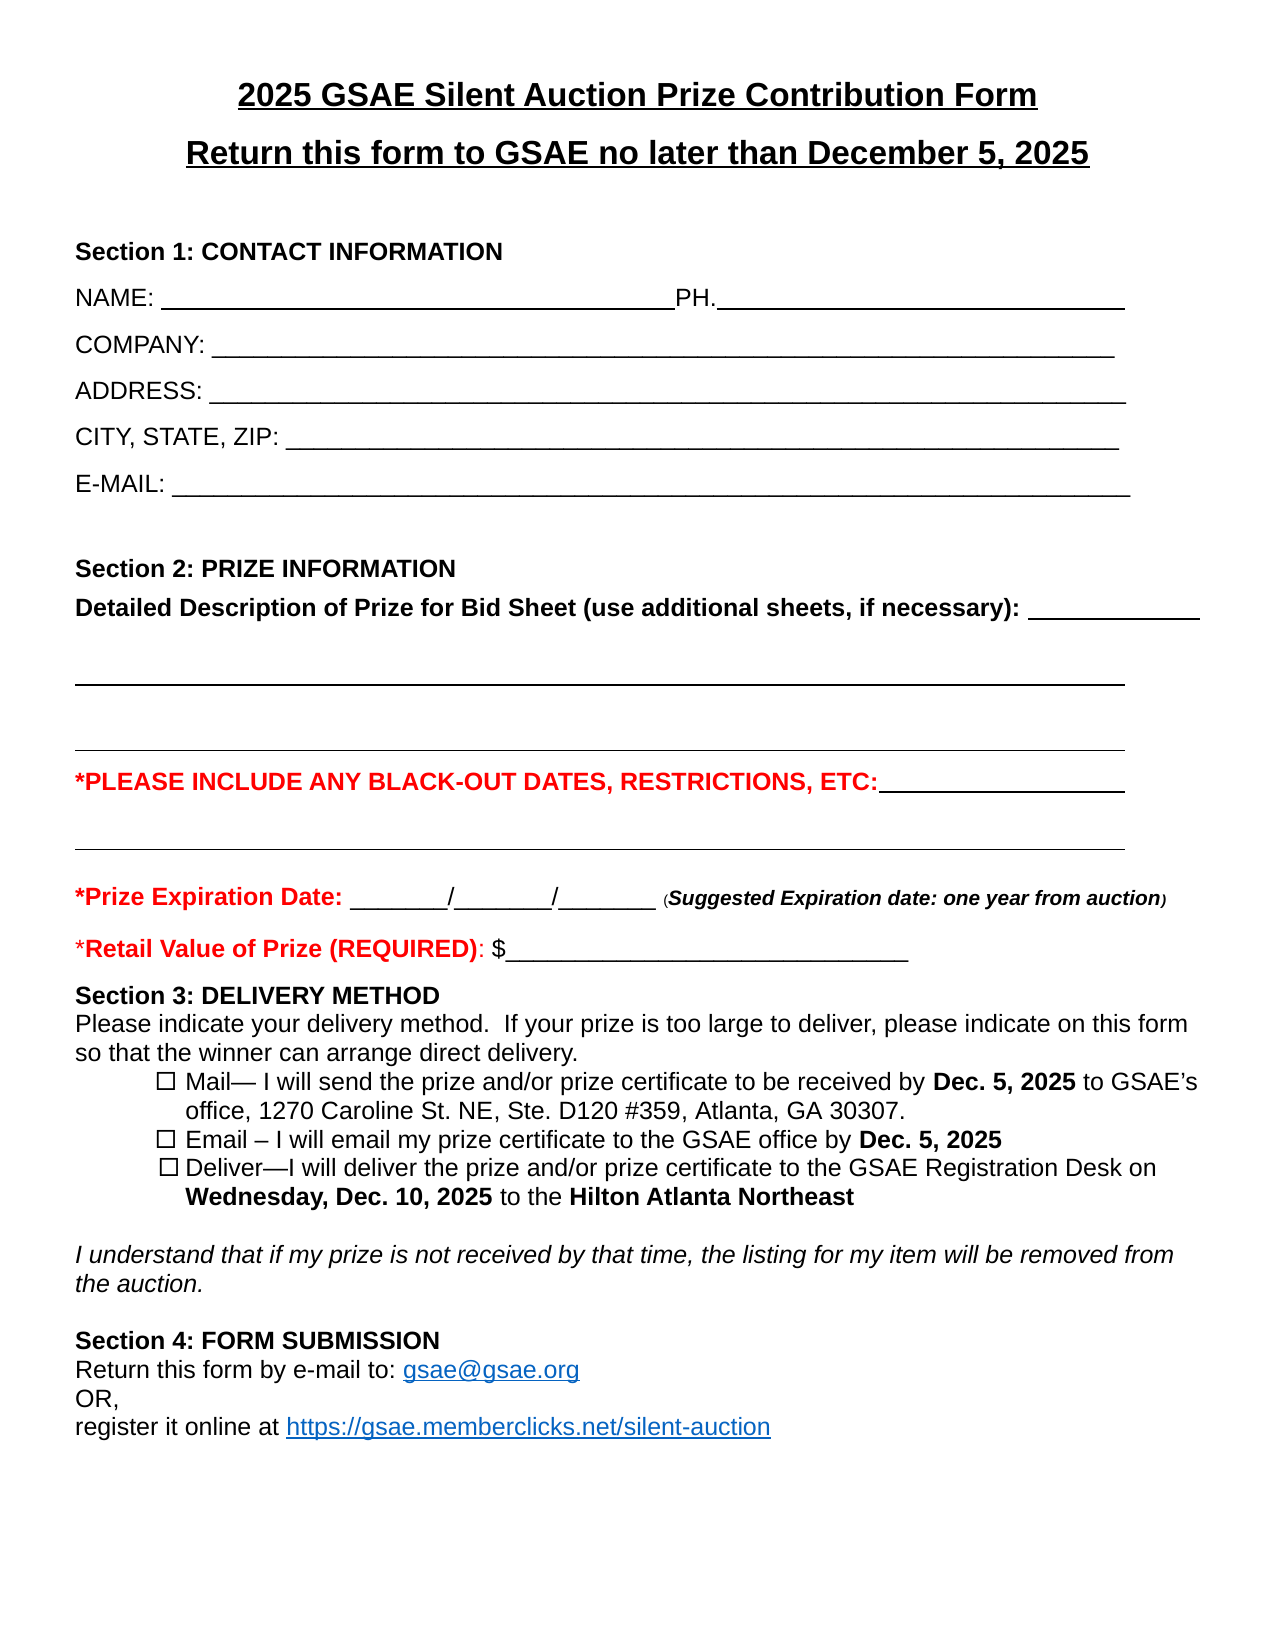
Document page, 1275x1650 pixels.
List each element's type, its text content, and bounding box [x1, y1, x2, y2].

text Please indicate your delivery method. If your prize is too large to deliver, please indicate on this form so that the winner can arrange direct delivery. [75, 1009, 1200, 1067]
text Return this form by e-mail to: gsae@gsae.org [75, 1355, 1200, 1383]
list Deliver—I will deliver the prize and/or prize certificate to the GSAE Registration Desk on Wednesday, Dec. 10, 2025 to the Hilton Atlanta Northeast [158, 1153, 1200, 1211]
text register it online at https://gsae.memberclicks.net/silent-auction [75, 1412, 1200, 1441]
subtitle NAME: PH. [75, 283, 1200, 312]
list Mail— I will send the prize and/or prize certificate to be received by Dec. 5, 2025 to GSAE’s office, 1270 Caroline St. NE, Ste. D120 #359, Atlanta, GA 30307. [154, 1067, 1200, 1124]
subtitle Detailed Description of Prize for Bid Sheet (use additional sheets, if necessary): [75, 596, 1200, 622]
subtitle CITY, STATE, ZIP: ____________________________________________________________ [75, 422, 1200, 451]
subtitle 2025 GSAE Silent Auction Prize Contribution Form [75, 75, 1200, 113]
subtitle Section 2: PRIZE INFORMATION [75, 556, 1200, 583]
text *PLEASE INCLUDE ANY BLACK-OUT DATES, RESTRICTIONS, ETC: [75, 767, 1200, 853]
subtitle Section 1: CONTACT INFORMATION [75, 237, 1200, 266]
list Email – I will email my prize certificate to the GSAE office by Dec. 5, 2025 [154, 1124, 1200, 1153]
subtitle ADDRESS: __________________________________________________________________ [75, 376, 1200, 405]
subtitle E-MAIL: _____________________________________________________________________ [75, 469, 1200, 497]
text OR, [75, 1383, 1200, 1412]
subtitle *Retail Value of Prize (REQUIRED): $_____________________________ [75, 934, 1200, 963]
text Section 3: DELIVERY METHOD [75, 981, 1200, 1009]
subtitle COMPANY: _________________________________________________________________ [75, 330, 1200, 358]
text I understand that if my prize is not received by that time, the listing for my item will be removed from the auction. [75, 1240, 1200, 1297]
text *Prize Expiration Date: _______/_______/_______ (Suggested Expiration date: one year from auction) [75, 882, 1200, 910]
subtitle Return this form to GSAE no later than December 5, 2025 [75, 133, 1200, 171]
text Section 4: FORM SUBMISSION [75, 1326, 1200, 1355]
